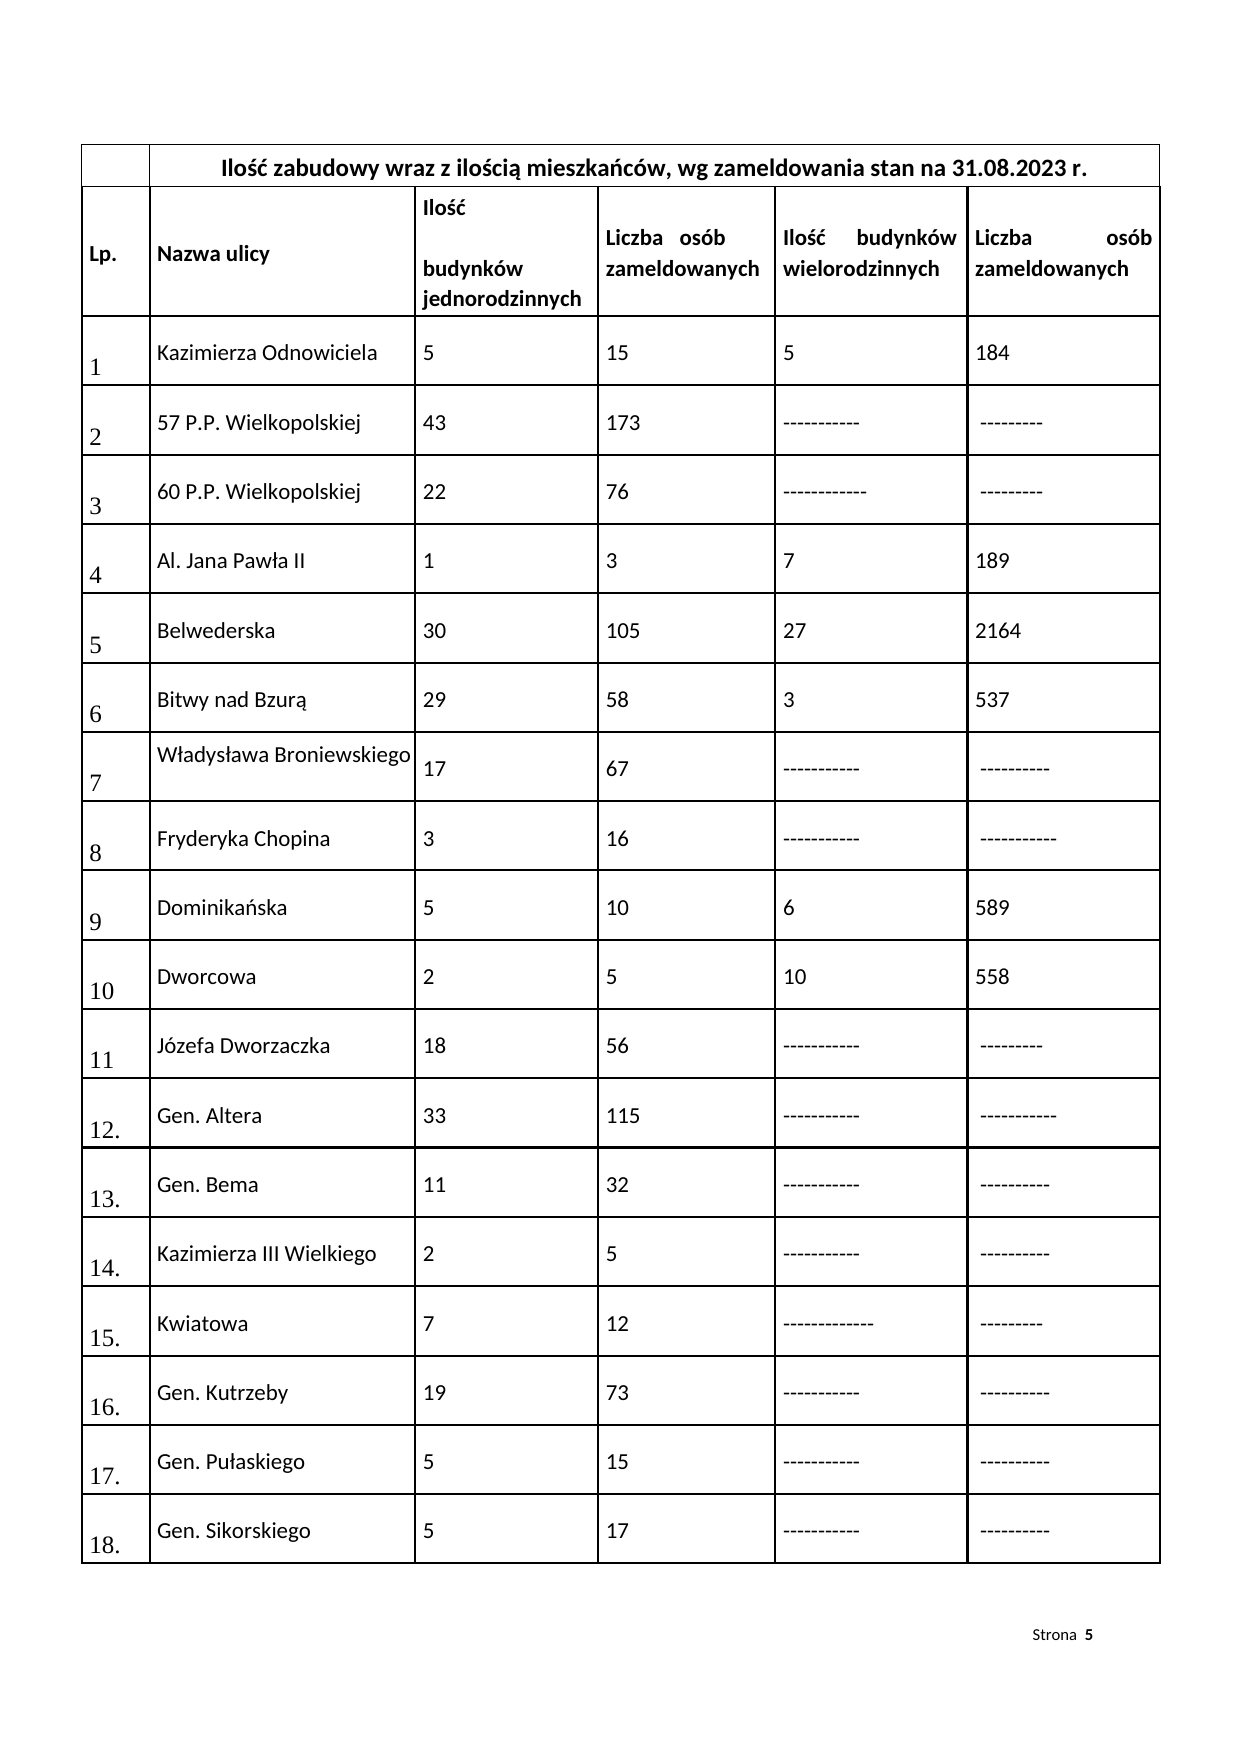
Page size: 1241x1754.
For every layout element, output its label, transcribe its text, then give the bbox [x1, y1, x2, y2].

table_cell 7 [416, 1287, 597, 1354]
table_cell 15 [599, 317, 774, 384]
table_cell 9 [83, 871, 149, 939]
table_cell 1 [416, 525, 597, 592]
table_cell 5 [416, 1426, 597, 1493]
table_cell Ilość budynków jednorodzinnych [416, 187, 597, 315]
table_cell 6 [776, 871, 966, 939]
table_cell 22 [416, 456, 597, 523]
table_cell Gen. Sikorskiego [151, 1495, 414, 1562]
table_cell 3 [83, 456, 149, 523]
table_cell 3 [776, 664, 966, 731]
table_cell 18 [416, 1010, 597, 1077]
table_cell ---------- [969, 1495, 1159, 1562]
table_cell 16 [599, 802, 774, 869]
table_cell ----------- [776, 1079, 966, 1146]
table_cell ----------- [776, 1495, 966, 1562]
table_cell 189 [969, 525, 1159, 592]
table_cell --------- [969, 1010, 1159, 1077]
table_cell --------- [969, 1287, 1159, 1354]
table_cell Władysława Broniewskiego [151, 733, 414, 800]
table_cell 4 [83, 525, 149, 592]
table_cell ----------- [776, 802, 966, 869]
table_cell ------------- [776, 1287, 966, 1354]
table_cell ----------- [776, 1426, 966, 1493]
table_cell 15. [83, 1287, 149, 1354]
table_cell ------------ [776, 456, 966, 523]
table_cell 10 [776, 941, 966, 1008]
table_cell 60 P.P. Wielkopolskiej [151, 456, 414, 523]
table_cell 558 [969, 941, 1159, 1008]
table_cell Kwiatowa [151, 1287, 414, 1354]
table_cell Gen. Altera [151, 1079, 414, 1146]
table_cell 27 [776, 594, 966, 662]
table_cell Gen. Kutrzeby [151, 1357, 414, 1424]
table_cell ----------- [776, 1218, 966, 1285]
table_cell Lp. [83, 187, 149, 315]
table_cell 30 [416, 594, 597, 662]
table_cell 537 [969, 664, 1159, 731]
table_cell ----------- [776, 1010, 966, 1077]
table_cell Belwederska [151, 594, 414, 662]
table_cell 184 [969, 317, 1159, 384]
table_cell 12 [599, 1287, 774, 1354]
table_cell 7 [83, 733, 149, 800]
table_cell 105 [599, 594, 774, 662]
table_cell Gen. Bema [151, 1149, 414, 1216]
table_cell 14. [83, 1218, 149, 1285]
table_cell 11 [416, 1149, 597, 1216]
table_cell Fryderyka Chopina [151, 802, 414, 869]
table_cell 29 [416, 664, 597, 731]
table_cell ---------- [969, 1218, 1159, 1285]
table_cell 2 [83, 386, 149, 453]
table_cell 15 [599, 1426, 774, 1493]
table_cell 17 [599, 1495, 774, 1562]
table_cell 16. [83, 1357, 149, 1424]
table_cell ---------- [969, 1426, 1159, 1493]
table_cell 13. [83, 1149, 149, 1216]
table_cell 2164 [969, 594, 1159, 662]
table_cell 5 [416, 317, 597, 384]
table_cell 5 [416, 871, 597, 939]
table_cell 3 [599, 525, 774, 592]
table_cell Dominikańska [151, 871, 414, 939]
table_cell 5 [776, 317, 966, 384]
table_cell Kazimierza III Wielkiego [151, 1218, 414, 1285]
table_cell 32 [599, 1149, 774, 1216]
table_cell 1 [83, 317, 149, 384]
table_cell 67 [599, 733, 774, 800]
table_cell Gen. Pułaskiego [151, 1426, 414, 1493]
table_cell 10 [83, 941, 149, 1008]
table_cell 56 [599, 1010, 774, 1077]
table_cell Liczba osób zameldowanych [599, 187, 774, 315]
table_cell 73 [599, 1357, 774, 1424]
table_cell Nazwa ulicy [151, 187, 414, 315]
table_cell Bitwy nad Bzurą [151, 664, 414, 731]
table_cell Al. Jana Pawła II [151, 525, 414, 592]
table_cell 11 [83, 1010, 149, 1077]
table_cell ---------- [969, 1149, 1159, 1216]
table_cell 57 P.P. Wielkopolskiej [151, 386, 414, 453]
table_cell 17. [83, 1426, 149, 1493]
table_cell Ilość budynków wielorodzinnych [776, 187, 966, 315]
table_cell 5 [83, 594, 149, 662]
table_cell Józefa Dworzaczka [151, 1010, 414, 1077]
table_cell 7 [776, 525, 966, 592]
table_cell 173 [599, 386, 774, 453]
table_cell ----------- [776, 733, 966, 800]
table_cell ---------- [969, 1357, 1159, 1424]
table_cell 10 [599, 871, 774, 939]
table_cell 5 [599, 941, 774, 1008]
table_cell 33 [416, 1079, 597, 1146]
table_cell 6 [83, 664, 149, 731]
table_cell 58 [599, 664, 774, 731]
table_cell 5 [416, 1495, 597, 1562]
table_cell ----------- [776, 1149, 966, 1216]
table_cell 2 [416, 941, 597, 1008]
table_cell 17 [416, 733, 597, 800]
table_cell 3 [416, 802, 597, 869]
table_cell 43 [416, 386, 597, 453]
table_cell 589 [969, 871, 1159, 939]
table_cell 19 [416, 1357, 597, 1424]
table_cell --------- [969, 386, 1159, 453]
table_header [82, 145, 149, 186]
table_cell --------- [969, 456, 1159, 523]
table_cell ----------- [776, 386, 966, 453]
table_cell Liczba osób zameldowanych [969, 187, 1159, 315]
table_cell ----------- [776, 1357, 966, 1424]
table_cell 5 [599, 1218, 774, 1285]
table_cell ----------- [969, 1079, 1159, 1146]
table_cell 18. [83, 1495, 149, 1562]
table_cell 76 [599, 456, 774, 523]
table_header Ilość zabudowy wraz z ilością mieszkańców, wg zameldowania stan na 31.08.2023 r. [150, 145, 1159, 186]
table_cell Kazimierza Odnowiciela [151, 317, 414, 384]
table_cell 8 [83, 802, 149, 869]
table_cell 2 [416, 1218, 597, 1285]
table_cell ---------- [969, 733, 1159, 800]
table_cell ----------- [969, 802, 1159, 869]
table_cell 12. [83, 1079, 149, 1146]
table_cell Dworcowa [151, 941, 414, 1008]
table_cell 115 [599, 1079, 774, 1146]
